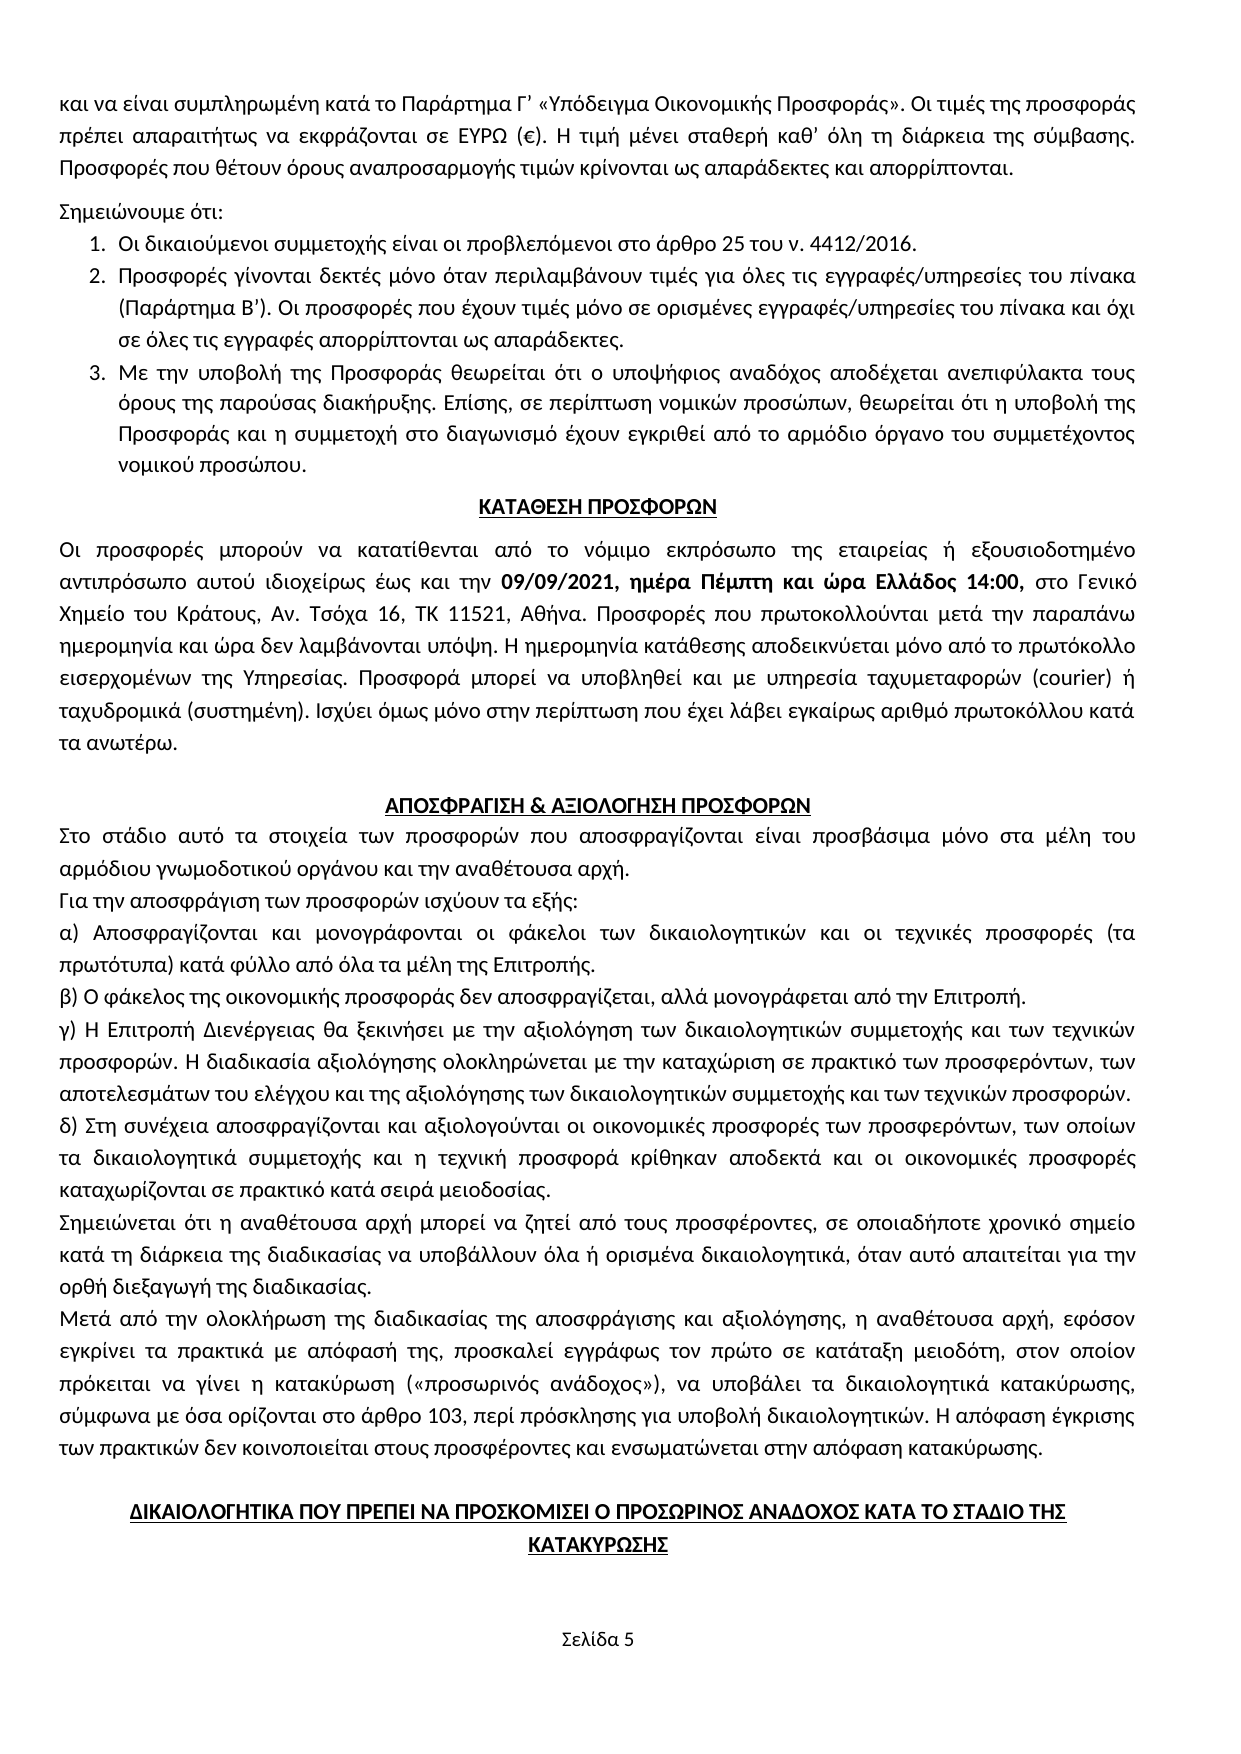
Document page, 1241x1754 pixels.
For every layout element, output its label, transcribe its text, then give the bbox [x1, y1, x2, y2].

text Μετά από την ολοκλήρωση της διαδικασίας της αποσφράγισης και αξιολόγησης, η αναθέτουσα αρχή, εφόσον εγκρίνει τα πρακτικά με απόφασή της, προσκαλεί εγγράφως τον πρώτο σε κατάταξη μειοδότη, στον οποίον πρόκειται να γίνει η κατακύρωση («προσωρινός ανάδοχος»), να υποβάλει τα δικαιολογητικά κατακύρωσης, σύμφωνα με όσα ορίζονται στο άρθρο 103, περί πρόσκλησης για υποβολή δικαιολογητικών. Η απόφαση έγκρισης των πρακτικών δεν κοινοποιείται στους προσφέροντες και ενσωματώνεται στην απόφαση κατακύρωσης. [59, 1304, 1137, 1461]
list Με την υποβολή της Προσφοράς θεωρείται ότι ο υποψήφιος αναδόχος αποδέχεται ανεπιφύλακτα τους όρους της παρούσας διακήρυξης. Επίσης, σε περίπτωση νομικών προσώπων, θεωρείται ότι η υποβολή της Προσφοράς και η συμμετοχή στο διαγωνισμό έχουν εγκριθεί από το αρμόδιο όργανο του συμμετέχοντος νομικού προσώπου. [89, 358, 1137, 478]
list Οι δικαιούμενοι συμμετοχής είναι οι προβλεπόμενοι στο άρθρο 25 του ν. 4412/2016. [89, 229, 1137, 257]
text Οι προσφορές μπορούν να κατατίθενται από το νόμιμο εκπρόσωπο της εταιρείας ή εξουσιοδοτημένο αντιπρόσωπο αυτού ιδιοχείρως έως και την 09/09/2021, ημέρα Πέμπτη και ώρα Ελλάδος 14:00, στο Γενικό Χημείο του Κράτους, Αν. Τσόχα 16, ΤΚ 11521, Αθήνα. Προσφορές που πρωτοκολλούνται μετά την παραπάνω ημερομηνία και ώρα δεν λαμβάνονται υπόψη. Η ημερομηνία κατάθεσης αποδεικνύεται μόνο από το πρωτόκολλο εισερχομένων της Υπηρεσίας. Προσφορά μπορεί να υποβληθεί και με υπηρεσία ταχυμεταφορών (courier) ή ταχυδρομικά (συστημένη). Ισχύει όμως μόνο στην περίπτωση που έχει λάβει εγκαίρως αριθμό πρωτοκόλλου κατά τα ανωτέρω. [59, 535, 1137, 756]
text ΔΙΚΑΙΟΛΟΓΗΤΙΚΑ ΠΟΥ ΠΡΕΠΕΙ ΝΑ ΠΡΟΣΚΟΜΙΣΕΙ Ο ΠΡΟΣΩΡΙΝΟΣ ΑΝΑΔΟΧΟΣ ΚΑΤΑ ΤΟ ΣΤΑΔΙΟ ΤΗΣ ΚΑΤΑΚΥΡΩΣΗΣ [59, 1497, 1137, 1558]
text γ) Η Επιτροπή Διενέργειας θα ξεκινήσει με την αξιολόγηση των δικαιολογητικών συμμετοχής και των τεχνικών προσφορών. Η διαδικασία αξιολόγησης ολοκληρώνεται με την καταχώριση σε πρακτικό των προσφερόντων, των αποτελεσμάτων του ελέγχου και της αξιολόγησης των δικαιολογητικών συμμετοχής και των τεχνικών προσφορών. [59, 1015, 1137, 1107]
text δ) Στη συνέχεια αποσφραγίζονται και αξιολογούνται οι οικονομικές προσφορές των προσφερόντων, των οποίων τα δικαιολογητικά συμμετοχής και η τεχνική προσφορά κρίθηκαν αποδεκτά και οι οικονομικές προσφορές καταχωρίζονται σε πρακτικό κατά σειρά μειοδοσίας. [59, 1111, 1137, 1204]
text ΚΑΤΑΘΕΣΗ ΠΡΟΣΦΟΡΩΝ [59, 492, 1137, 520]
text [59, 89, 1137, 181]
text α) Αποσφραγίζονται και μονογράφονται οι φάκελοι των δικαιολογητικών και οι τεχνικές προσφορές (τα πρωτότυπα) κατά φύλλο από όλα τα μέλη της Επιτροπής. [59, 918, 1137, 978]
text Για την αποσφράγιση των προσφορών ισχύουν τα εξής: [59, 886, 1137, 914]
text Στο στάδιο αυτό τα στοιχεία των προσφορών που αποσφραγίζονται είναι προσβάσιμα μόνο στα μέλη του αρμόδιου γνωμοδοτικού οργάνου και την αναθέτουσα αρχή. [59, 822, 1137, 882]
text Σημειώνεται ότι η αναθέτουσα αρχή μπορεί να ζητεί από τους προσφέροντες, σε οποιαδήποτε χρονικό σημείο κατά τη διάρκεια της διαδικασίας να υποβάλλουν όλα ή ορισμένα δικαιολογητικά, όταν αυτό απαιτείται για την ορθή διεξαγωγή της διαδικασίας. [59, 1208, 1137, 1300]
text Σημειώνουμε ότι: [59, 197, 1137, 225]
list Προσφορές γίνονται δεκτές μόνο όταν περιλαμβάνουν τιμές για όλες τις εγγραφές/υπηρεσίες του πίνακα (Παράρτημα Β’). Οι προσφορές που έχουν τιμές μόνο σε ορισμένες εγγραφές/υπηρεσίες του πίνακα και όχι σε όλες τις εγγραφές απορρίπτονται ως απαράδεκτες. [89, 261, 1137, 354]
text ΑΠΟΣΦΡΑΓΙΣΗ & ΑΞΙΟΛΟΓΗΣΗ ΠΡΟΣΦΟΡΩΝ [59, 791, 1137, 819]
text β) Ο φάκελος της οικονομικής προσφοράς δεν αποσφραγίζεται, αλλά μονογράφεται από την Επιτροπή. [59, 982, 1137, 1011]
